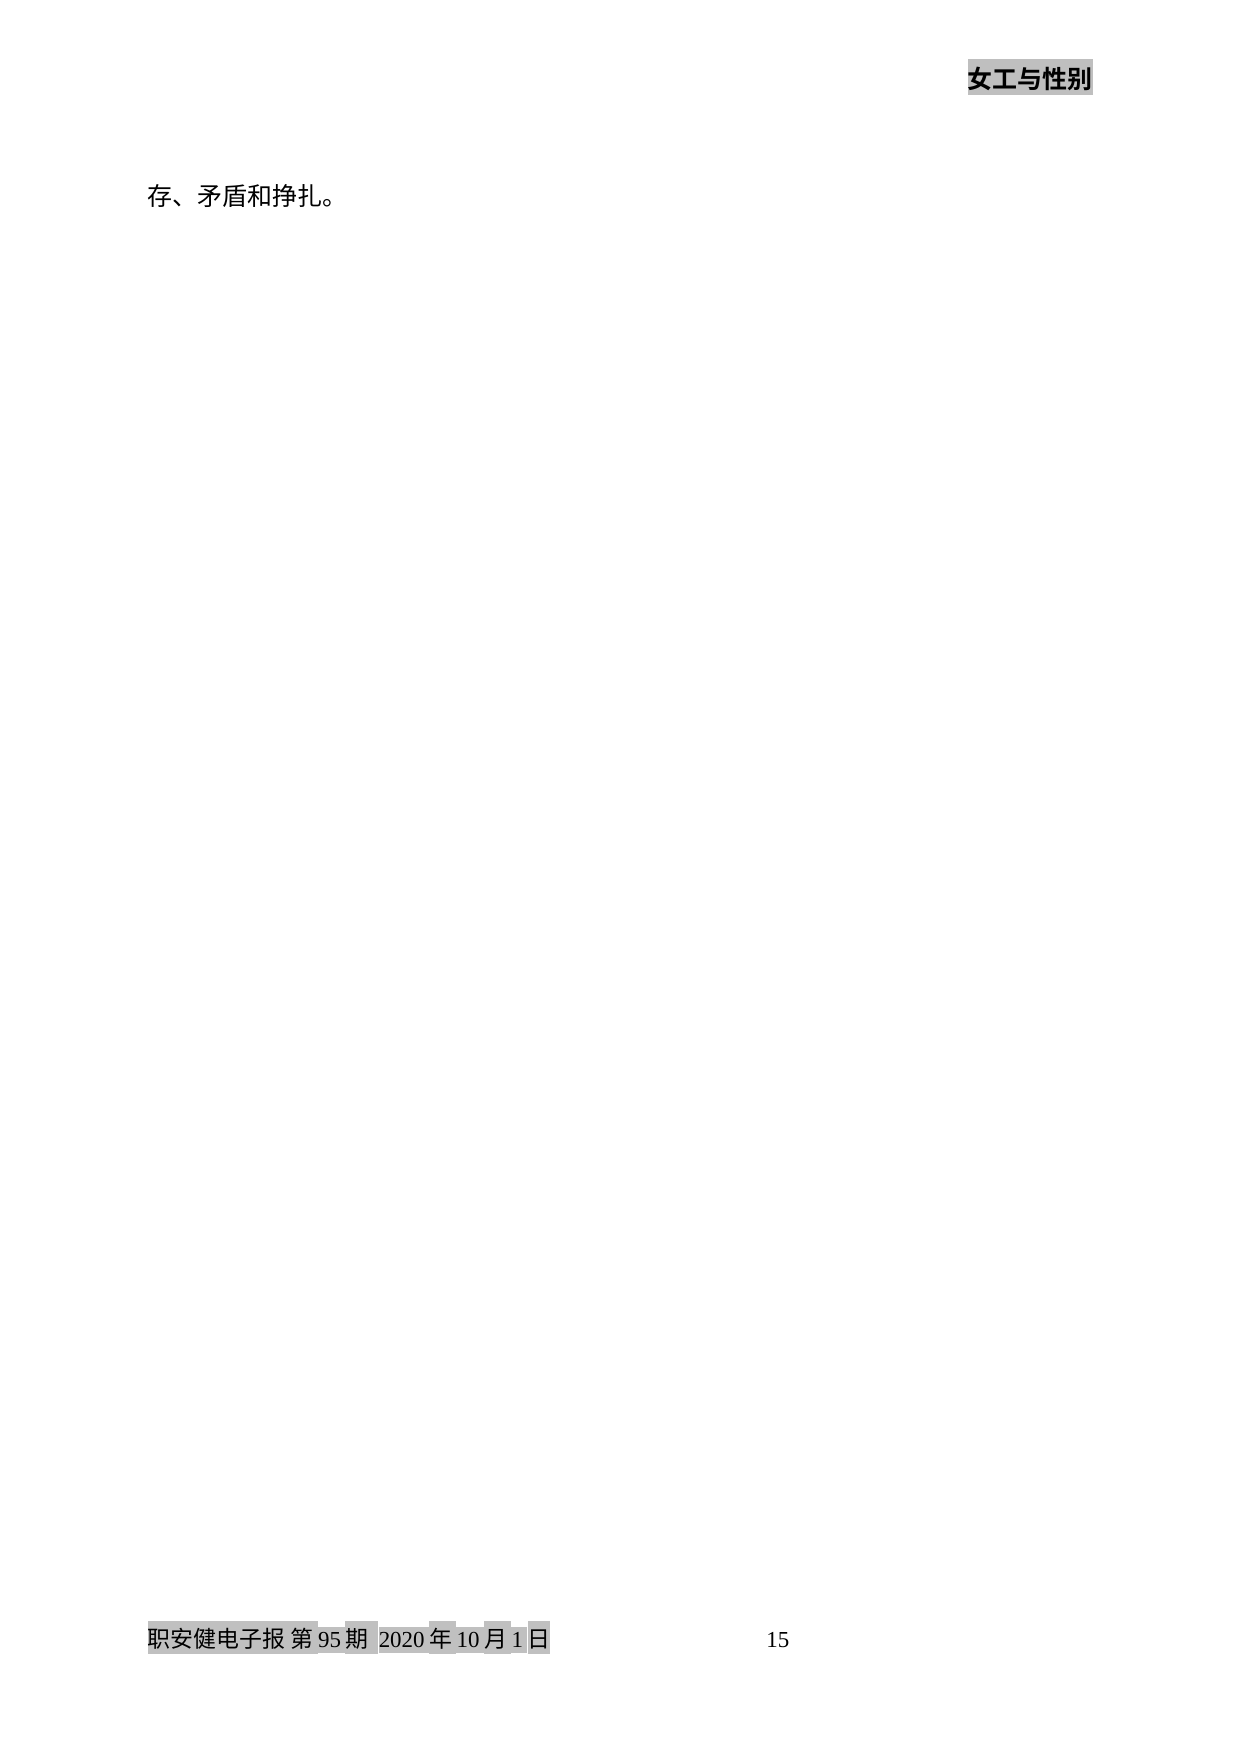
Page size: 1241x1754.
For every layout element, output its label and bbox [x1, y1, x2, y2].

text [148, 162, 1092, 227]
